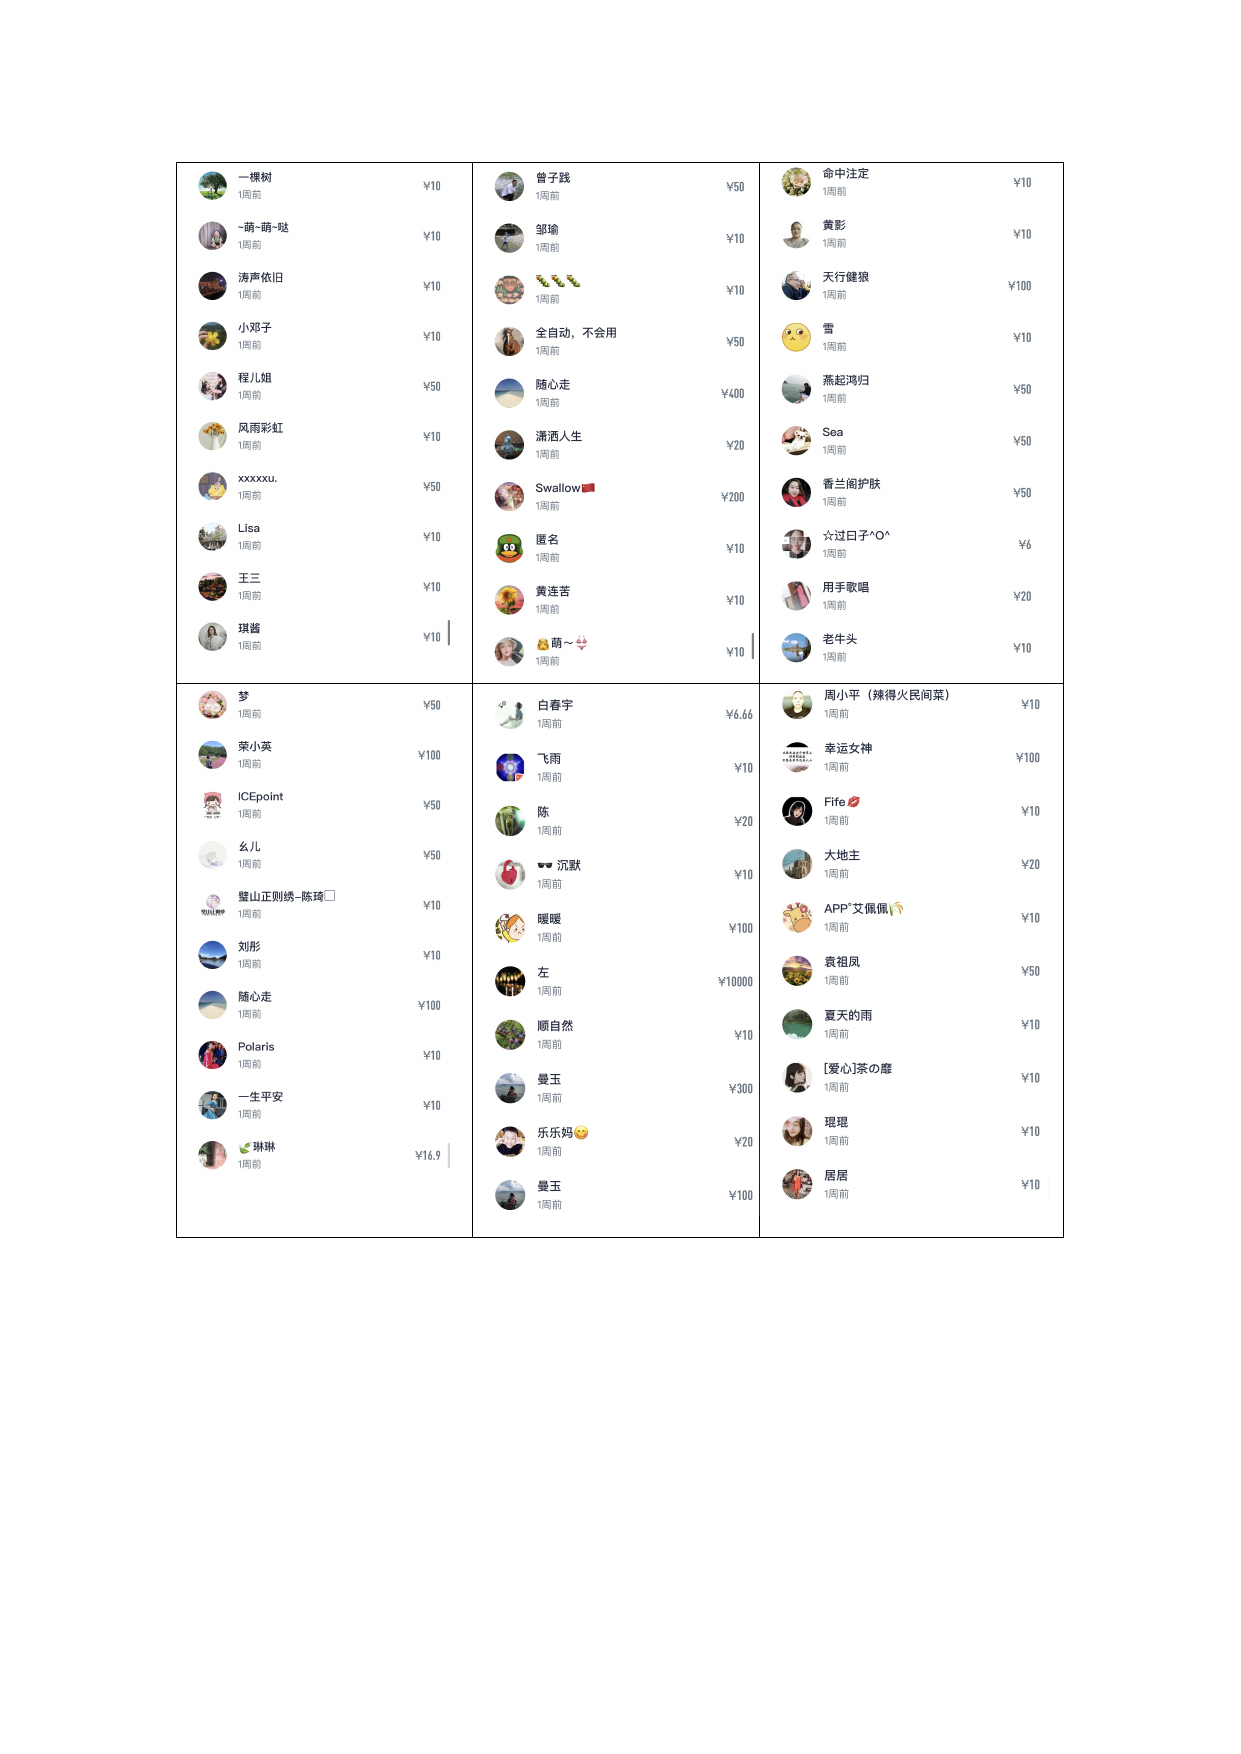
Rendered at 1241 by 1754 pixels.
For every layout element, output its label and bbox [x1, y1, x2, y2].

picture [770, 163, 1043, 680]
picture [483, 163, 756, 676]
table_cell [760, 163, 1063, 683]
picture [770, 684, 1052, 1211]
picture [187, 684, 452, 1182]
picture [187, 163, 452, 657]
table_cell [473, 684, 759, 1237]
table_cell [760, 684, 1063, 1237]
picture [483, 684, 760, 1216]
table_cell [177, 163, 472, 683]
table_cell [473, 163, 759, 683]
table_cell [177, 684, 472, 1237]
